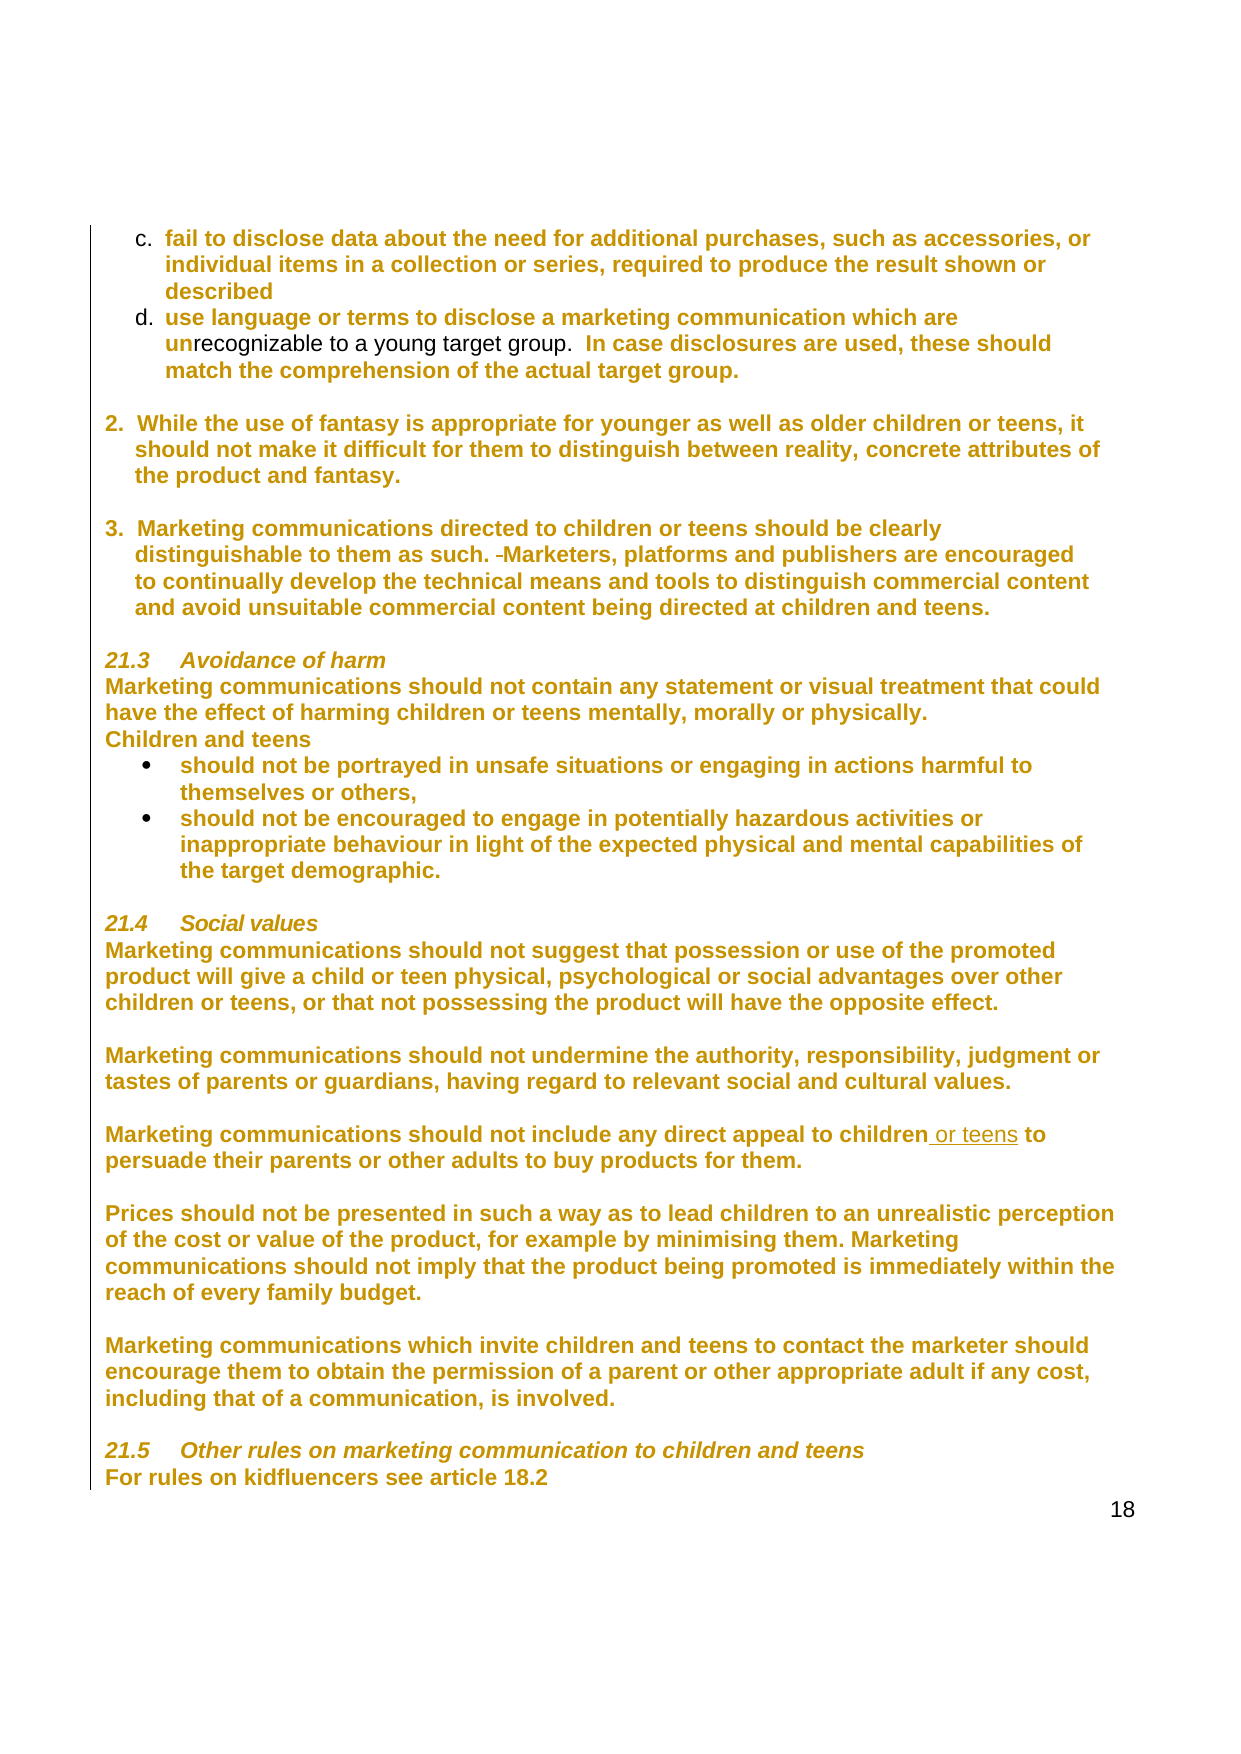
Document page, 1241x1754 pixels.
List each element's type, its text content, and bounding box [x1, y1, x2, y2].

text 21.3 Avoidance of harm [105, 647, 1135, 673]
text 3. Marketing communications directed to children or teens should be clearly distinguishable to them as such. Marketers, platforms and publishers are encouraged to continually develop the technical means and tools to distinguish commercial content and avoid unsuitable commercial content being directed at children and teens. [105, 515, 1098, 620]
text Marketing communications should not undermine the authority, responsibility, judgment or tastes of parents or guardians, having regard to relevant social and cultural values. [105, 1042, 1135, 1095]
list should not be encouraged to engage in potentially hazardous activities or inappropriate behaviour in light of the expected physical and mental capabilities of the target demographic. [142, 805, 1105, 884]
text For rules on kidfluencers see article 18.2 [105, 1464, 1038, 1490]
list should not be portrayed in unsafe situations or engaging in actions harmful to themselves or others, [142, 752, 1105, 805]
list use language or terms to disclose a marketing communication which are unrecognizable to a young target group. In case disclosures are used, these should match the comprehension of the actual target group. [746, 304, 1098, 383]
text 21.4 Social values [105, 910, 1135, 937]
text Marketing communications should not contain any statement or visual treatment that could have the effect of harming children or teens mentally, morally or physically. [105, 673, 1105, 726]
text Marketing communications should not include any direct appeal to children to persuade their parents or other adults to buy products for them. [105, 1121, 1098, 1174]
text Prices should not be presented in such a way as to lead children to an unrealistic perception of the cost or value of the product, for example by minimising them. Marketing communications should not imply that the product being promoted is immediately within the reach of every family budget. [105, 1200, 1128, 1306]
text 21.5 Other rules on marketing communication to children and teens [105, 1437, 1135, 1464]
list fail to disclose data about the need for additional purchases, such as accessories, or individual items in a collection or series, required to produce the result shown or described [135, 225, 1098, 304]
text Marketing communications which invite children and teens to contact the marketer should encourage them to obtain the permission of a parent or other appropriate adult if any cost, including that of a communication, is involved. [105, 1332, 1135, 1411]
text Marketing communications should not suggest that possession or use of the promoted product will give a child or teen physical, psychological or social advantages over other children or teens, or that not possessing the product will have the opposite effect. [105, 937, 1098, 1016]
text Children and teens [105, 726, 1105, 752]
text 2. While the use of fantasy is appropriate for younger as well as older children or teens, it should not make it difficult for them to distinguish between reality, concrete attributes of the product and fantasy. [105, 409, 1113, 488]
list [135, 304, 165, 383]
